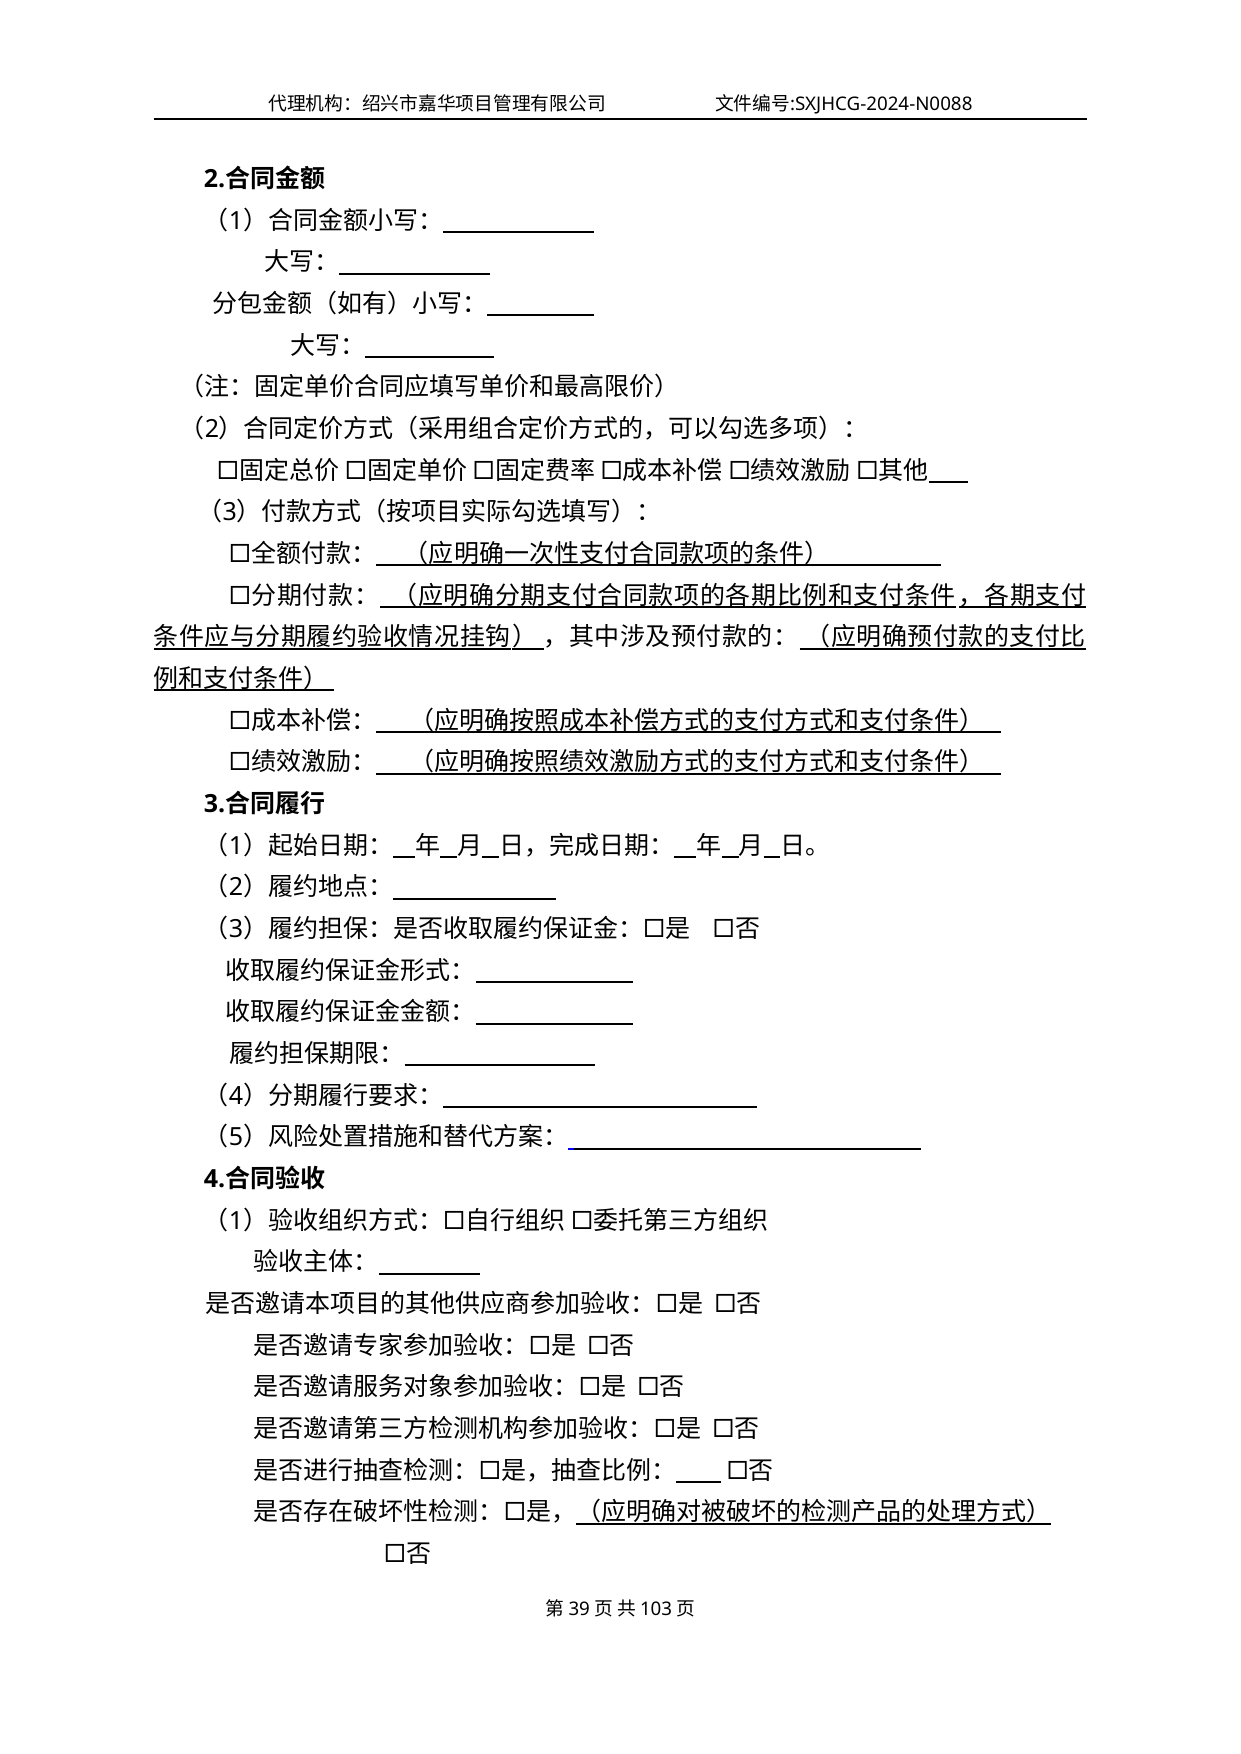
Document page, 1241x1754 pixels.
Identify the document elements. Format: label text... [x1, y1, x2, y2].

text （1）合同金额小写： [153, 196, 1087, 237]
text 收取履约保证金金额： [153, 987, 1087, 1029]
text 分期付款： （应明确分期支付合同款项的各期比例和支付条件，各期支付条件应与分期履约验收情况挂钩） ，其中涉及预付款的： （应明确预付款的支付比例和支付条件） [153, 571, 1087, 696]
text （2）履约地点： [153, 862, 1087, 904]
text 是否存在破坏性检测：是，（应明确对被破坏的检测产品的处理方式） [153, 1487, 1087, 1529]
text 收取履约保证金形式： [153, 946, 1087, 987]
text （5）风险处置措施和替代方案： [153, 1112, 1087, 1154]
text （4）分期履行要求： [153, 1071, 1087, 1112]
text 是否邀请本项目的其他供应商参加验收：是 否 [153, 1279, 1087, 1321]
text 履约担保期限： [153, 1029, 1087, 1071]
text 是否邀请服务对象参加验收：是 否 [153, 1362, 1087, 1404]
text 大写： [153, 321, 1087, 362]
list 验收主体： [153, 1237, 1087, 1279]
text 绩效激励： （应明确按照绩效激励方式的支付方式和支付条件） [153, 737, 1087, 779]
text 是否邀请专家参加验收：是 否 [153, 1321, 1087, 1362]
text 全额付款： （应明确一次性支付合同款项的条件） [153, 529, 1087, 571]
text （3）付款方式（按项目实际勾选填写）： [153, 487, 1087, 529]
list 3.合同履行 [153, 779, 1087, 821]
text （注：固定单价合同应填写单价和最高限价） [153, 362, 1087, 404]
text （3）履约担保：是否收取履约保证金：是 否 [153, 904, 1087, 946]
list （2）合同定价方式（采用组合定价方式的，可以勾选多项）： [153, 404, 1087, 446]
text 大写： [153, 237, 1087, 279]
text 成本补偿： （应明确按照成本补偿方式的支付方式和支付条件） [153, 696, 1087, 737]
text 否 [153, 1529, 1087, 1571]
text 固定总价 固定单价 固定费率 成本补偿 绩效激励 其他 [153, 446, 1087, 487]
text 是否进行抽查检测：是，抽查比例： 否 [153, 1446, 1087, 1487]
text （1）起始日期： 年 月 日，完成日期： 年 月 日。 [153, 821, 1087, 862]
text 分包金额（如有）小写： [153, 279, 1087, 321]
list 2.合同金额 [153, 154, 1087, 196]
list 验收组织方式：自行组织 委托第三方组织 [153, 1196, 1087, 1237]
list 4.合同验收 [153, 1154, 1087, 1196]
text 是否邀请第三方检测机构参加验收：是 否 [153, 1404, 1087, 1446]
